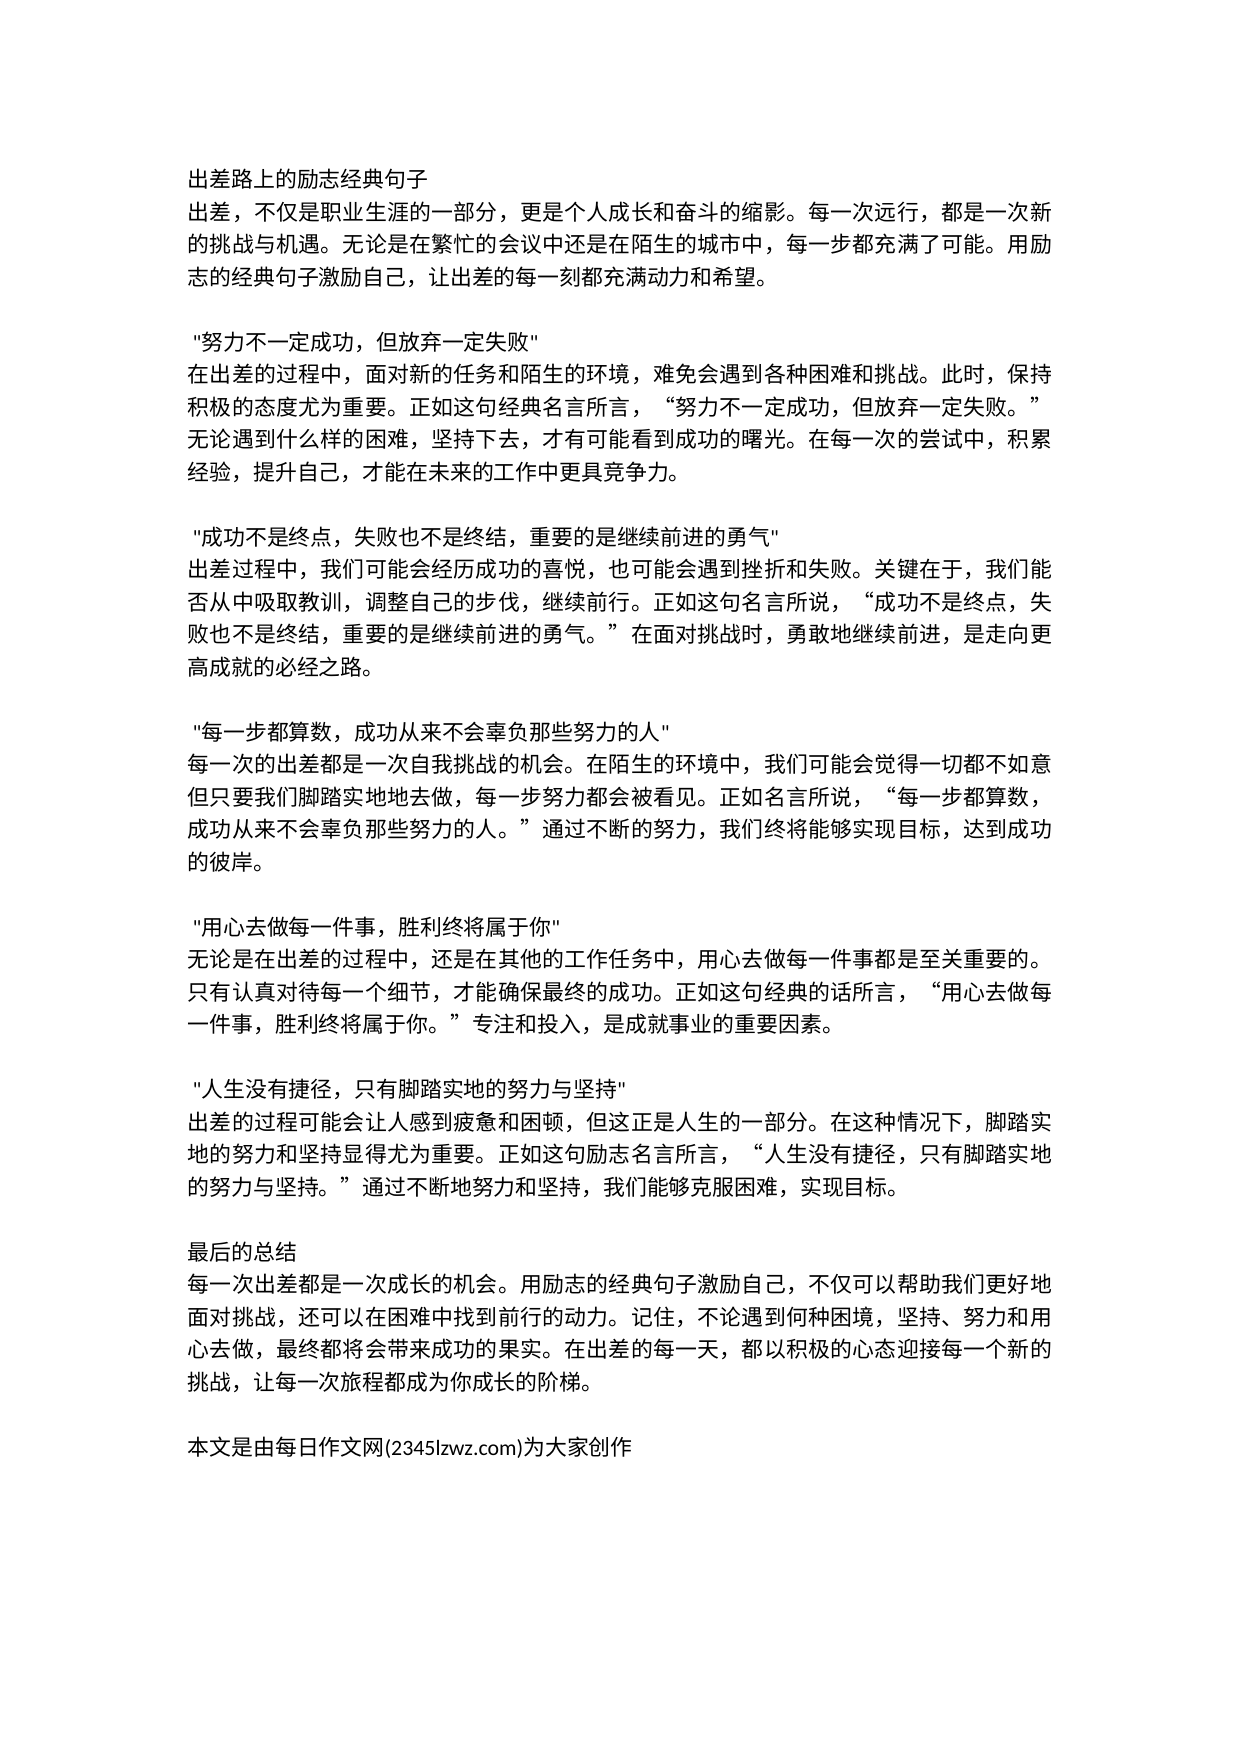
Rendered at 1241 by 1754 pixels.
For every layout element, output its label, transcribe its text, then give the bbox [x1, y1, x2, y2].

text 本文是由每日作文网(2345lzwz.com)为大家创作 [187, 1429, 1053, 1462]
text "每一步都算数，成功从来不会辜负那些努力的人" [187, 714, 1053, 747]
text "用心去做每一件事，胜利终将属于你" [187, 909, 1053, 942]
text 出差过程中，我们可能会经历成功的喜悦，也可能会遇到挫折和失败。关键在于，我们能否从中吸取教训，调整自己的步伐，继续前行。正如这句名言所说，“成功不是终点，失败也不是终结，重要的是继续前进的勇气。”在面对挑战时，勇敢地继续前进，是走向更高成就的必经之路。 [187, 552, 1053, 682]
text 无论是在出差的过程中，还是在其他的工作任务中，用心去做每一件事都是至关重要的。只有认真对待每一个细节，才能确保最终的成功。正如这句经典的话所言，“用心去做每一件事，胜利终将属于你。”专注和投入，是成就事业的重要因素。 [187, 942, 1053, 1039]
text 每一次出差都是一次成长的机会。用励志的经典句子激励自己，不仅可以帮助我们更好地面对挑战，还可以在困难中找到前行的动力。记住，不论遇到何种困境，坚持、努力和用心去做，最终都将会带来成功的果实。在出差的每一天，都以积极的心态迎接每一个新的挑战，让每一次旅程都成为你成长的阶梯。 [187, 1267, 1053, 1397]
text "成功不是终点，失败也不是终结，重要的是继续前进的勇气" [187, 519, 1053, 552]
text 出差的过程可能会让人感到疲惫和困顿，但这正是人生的一部分。在这种情况下，脚踏实地的努力和坚持显得尤为重要。正如这句励志名言所言，“人生没有捷径，只有脚踏实地的努力与坚持。”通过不断地努力和坚持，我们能够克服困难，实现目标。 [187, 1104, 1053, 1202]
text 最后的总结 [187, 1234, 1053, 1267]
text 在出差的过程中，面对新的任务和陌生的环境，难免会遇到各种困难和挑战。此时，保持积极的态度尤为重要。正如这句经典名言所言，“努力不一定成功，但放弃一定失败。”无论遇到什么样的困难，坚持下去，才有可能看到成功的曙光。在每一次的尝试中，积累经验，提升自己，才能在未来的工作中更具竞争力。 [187, 357, 1053, 487]
text 出差路上的励志经典句子 [187, 162, 1053, 194]
text "努力不一定成功，但放弃一定失败" [187, 324, 1053, 357]
text 出差，不仅是职业生涯的一部分，更是个人成长和奋斗的缩影。每一次远行，都是一次新的挑战与机遇。无论是在繁忙的会议中还是在陌生的城市中，每一步都充满了可能。用励志的经典句子激励自己，让出差的每一刻都充满动力和希望。 [187, 194, 1053, 292]
text 每一次的出差都是一次自我挑战的机会。在陌生的环境中，我们可能会觉得一切都不如意，但只要我们脚踏实地地去做，每一步努力都会被看见。正如名言所说，“每一步都算数，成功从来不会辜负那些努力的人。”通过不断的努力，我们终将能够实现目标，达到成功的彼岸。 [187, 747, 1053, 877]
text "人生没有捷径，只有脚踏实地的努力与坚持" [187, 1072, 1053, 1104]
